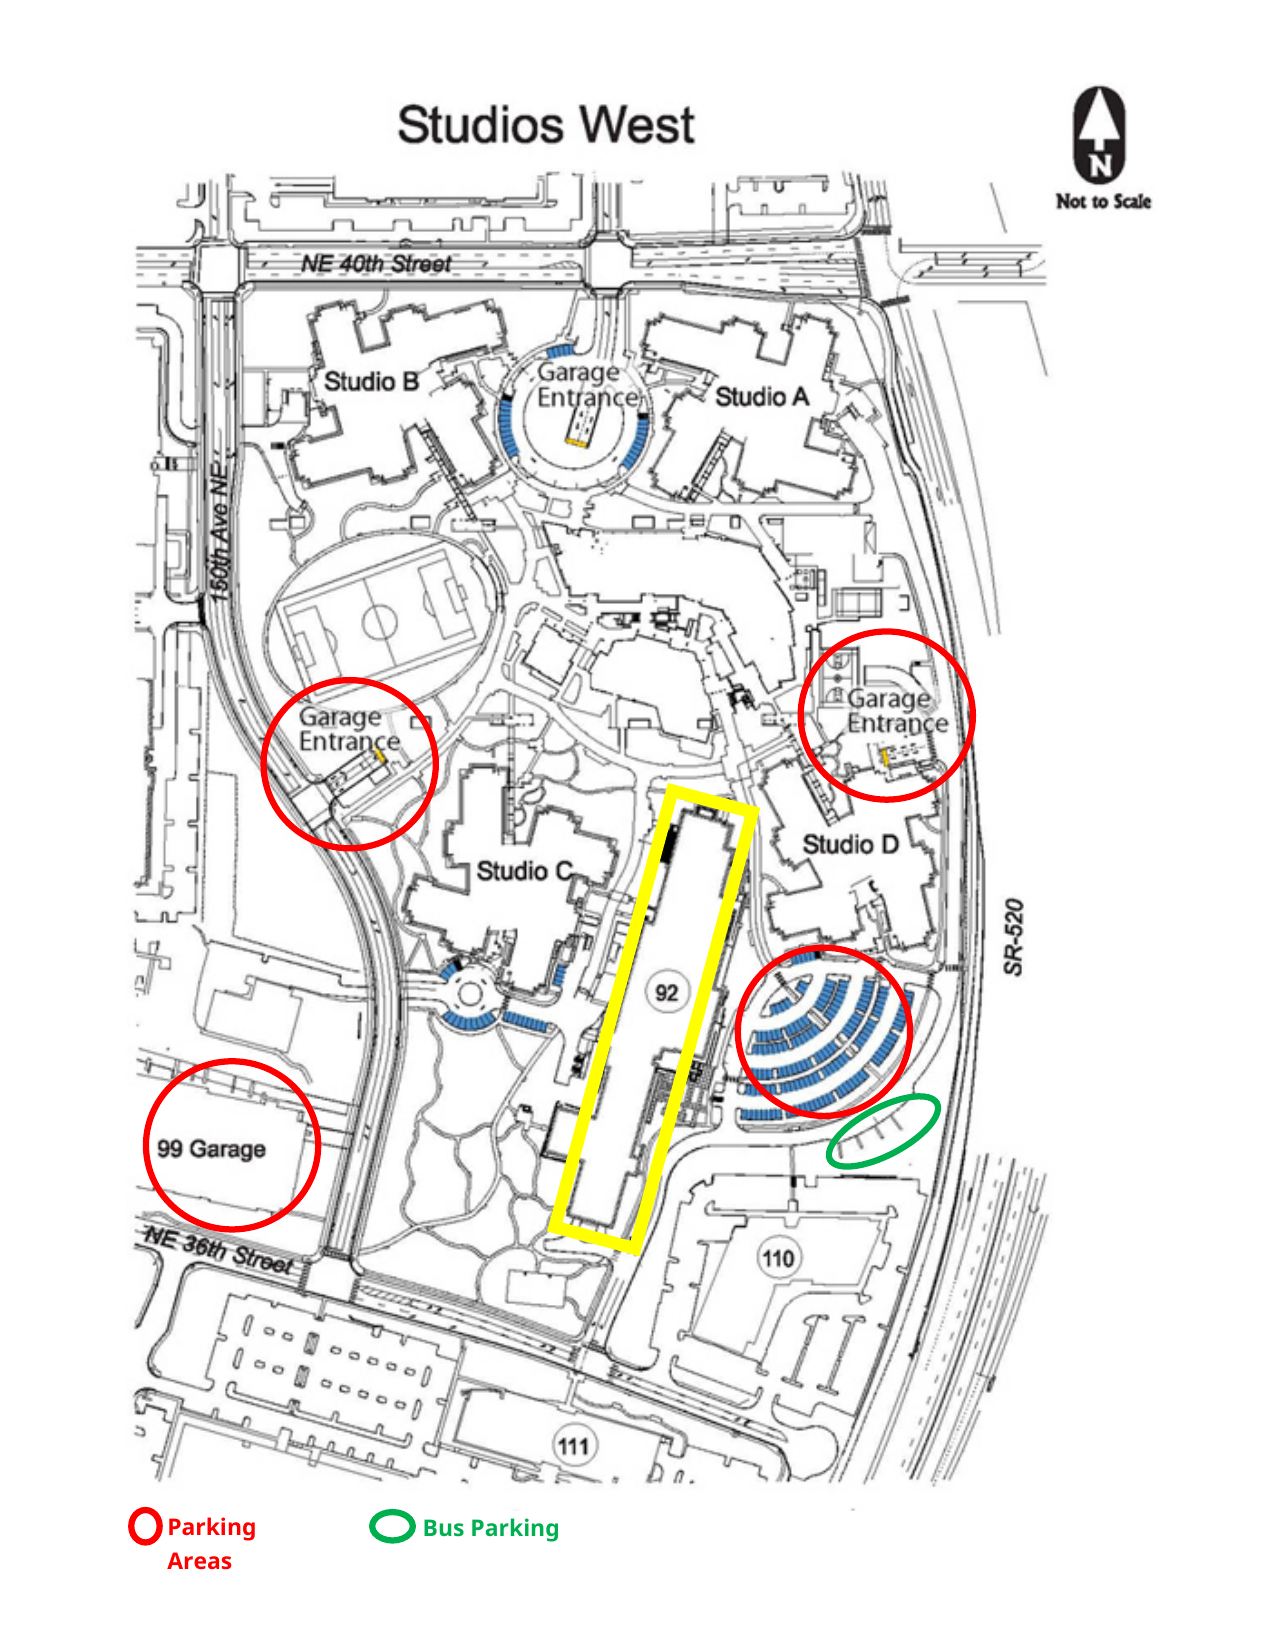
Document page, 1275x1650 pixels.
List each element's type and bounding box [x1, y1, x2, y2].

picture [97, 74, 1178, 1511]
